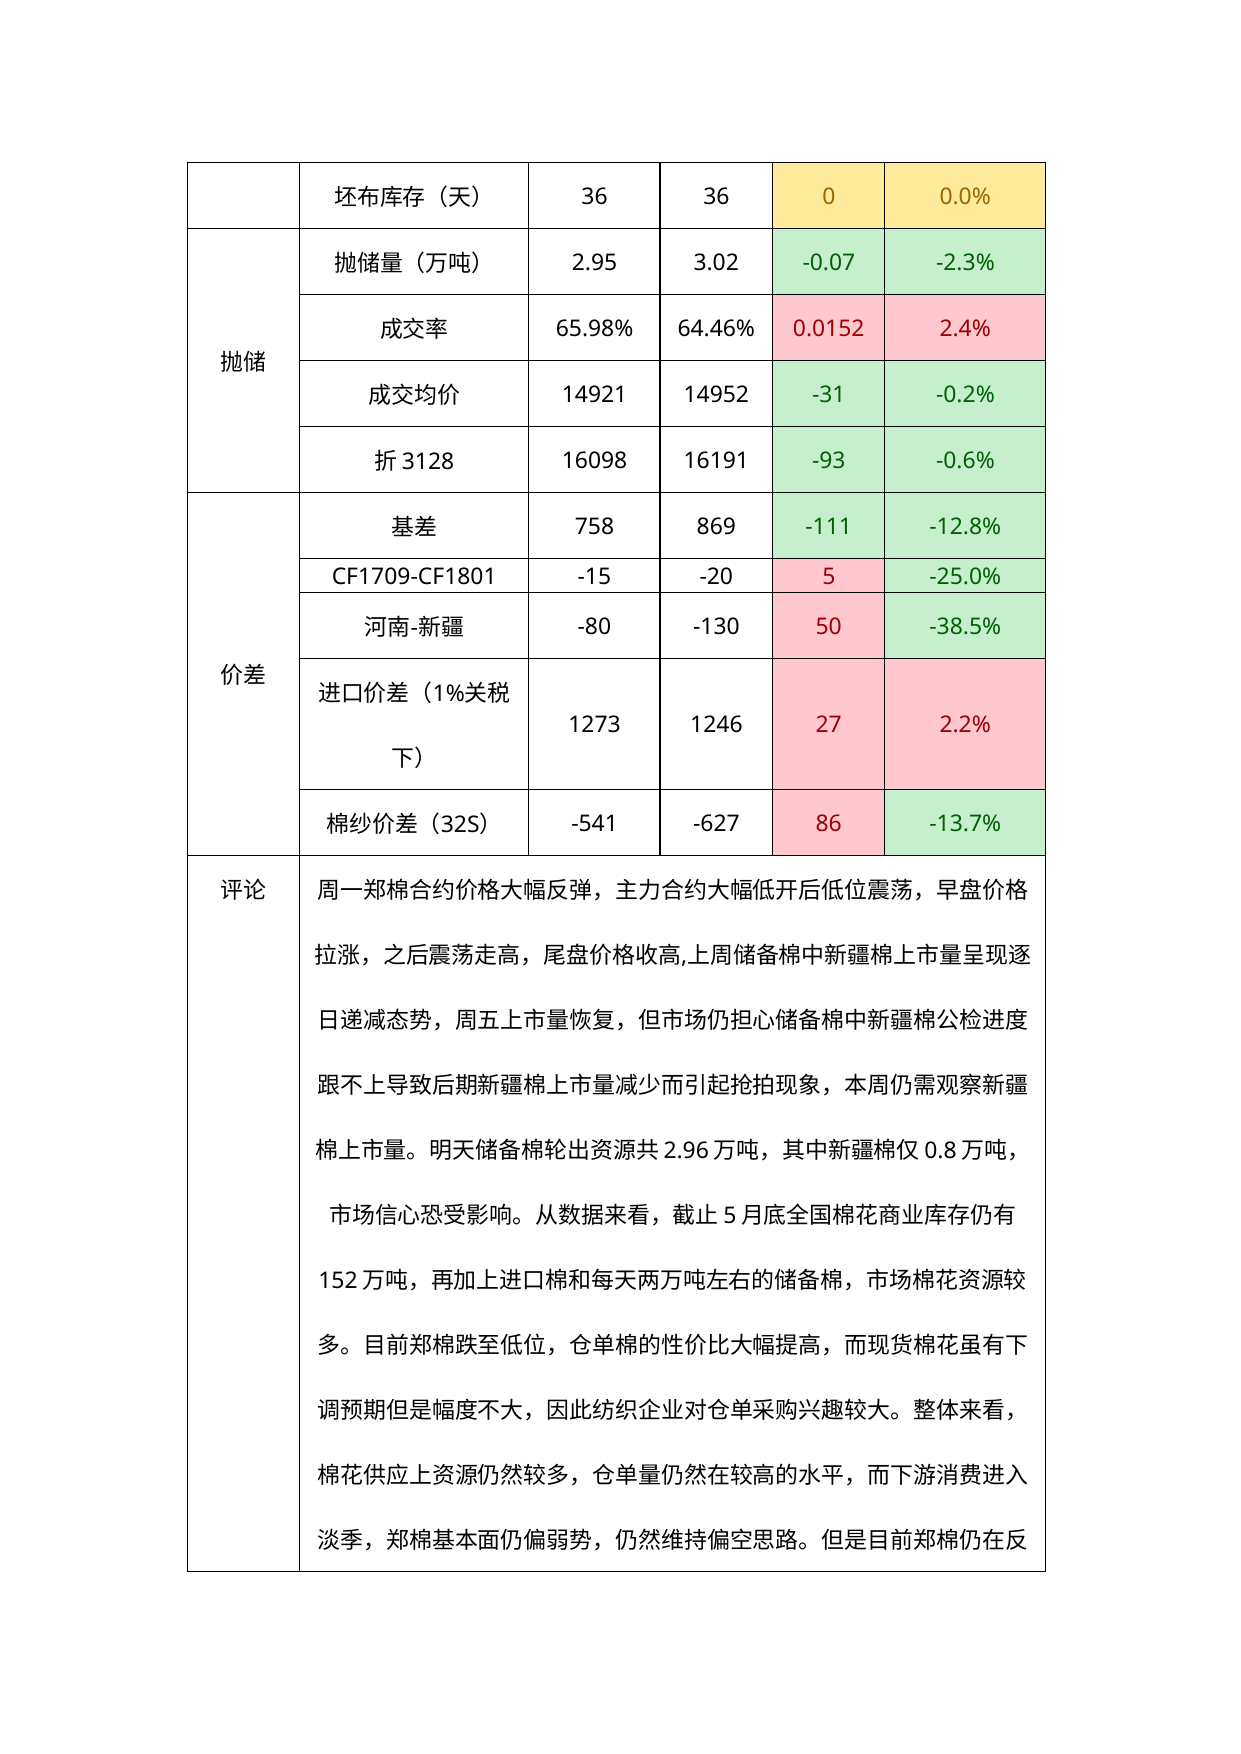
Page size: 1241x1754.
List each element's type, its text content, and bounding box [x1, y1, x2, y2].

table_cell 坯布库存（天） [300, 163, 528, 228]
table_cell -38.5% [885, 593, 1045, 658]
table_cell -130 [661, 593, 772, 658]
table_cell 成交率 [300, 295, 528, 360]
table_cell 50 [773, 593, 884, 658]
table_cell 抛储量（万吨） [300, 229, 528, 294]
table_cell 14921 [529, 361, 659, 426]
table_cell 27 [773, 659, 884, 789]
table_cell CF1709-CF1801 [300, 559, 528, 592]
table_cell -93 [773, 427, 884, 492]
table_cell 河南-新疆 [300, 593, 528, 658]
table_cell 2.95 [529, 229, 659, 294]
table_cell 进口价差（1%关税下） [300, 659, 528, 789]
table_cell 库存 [188, 163, 299, 228]
table_cell -0.07 [773, 229, 884, 294]
table_cell 14952 [661, 361, 772, 426]
table_cell 2.2% [885, 659, 1045, 789]
table_cell -80 [529, 593, 659, 658]
table_cell 86 [773, 790, 884, 855]
table_cell 869 [661, 493, 772, 558]
table_cell 758 [529, 493, 659, 558]
table_cell 0.0% [885, 163, 1045, 228]
table_cell -20 [661, 559, 772, 592]
table_cell 折3128 [300, 427, 528, 492]
table_cell 0 [773, 163, 884, 228]
table_cell -627 [661, 790, 772, 855]
table_cell 16098 [529, 427, 659, 492]
table_cell 成交均价 [300, 361, 528, 426]
table_cell -12.8% [885, 493, 1045, 558]
table_cell -0.2% [885, 361, 1045, 426]
table_cell 棉纱价差（32S） [300, 790, 528, 855]
table_cell 0.0152 [773, 295, 884, 360]
table_cell -13.7% [885, 790, 1045, 855]
table_cell -31 [773, 361, 884, 426]
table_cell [300, 856, 1045, 1571]
table_cell -111 [773, 493, 884, 558]
table_cell 价差 [188, 493, 299, 855]
table_cell 36 [529, 163, 659, 228]
table_cell 1273 [529, 659, 659, 789]
table_cell -2.3% [885, 229, 1045, 294]
table_cell 1246 [661, 659, 772, 789]
table_cell -0.6% [885, 427, 1045, 492]
table_cell -25.0% [885, 559, 1045, 592]
table_cell 16191 [661, 427, 772, 492]
table_cell 基差 [300, 493, 528, 558]
table_cell 2.4% [885, 295, 1045, 360]
table_cell 36 [661, 163, 772, 228]
table_cell 抛储 [188, 229, 299, 492]
table_cell 64.46% [661, 295, 772, 360]
table_cell -541 [529, 790, 659, 855]
table_cell 3.02 [661, 229, 772, 294]
table_cell 5 [773, 559, 884, 592]
table_cell 评论 [188, 856, 299, 1571]
table_cell -15 [529, 559, 659, 592]
table_cell 65.98% [529, 295, 659, 360]
